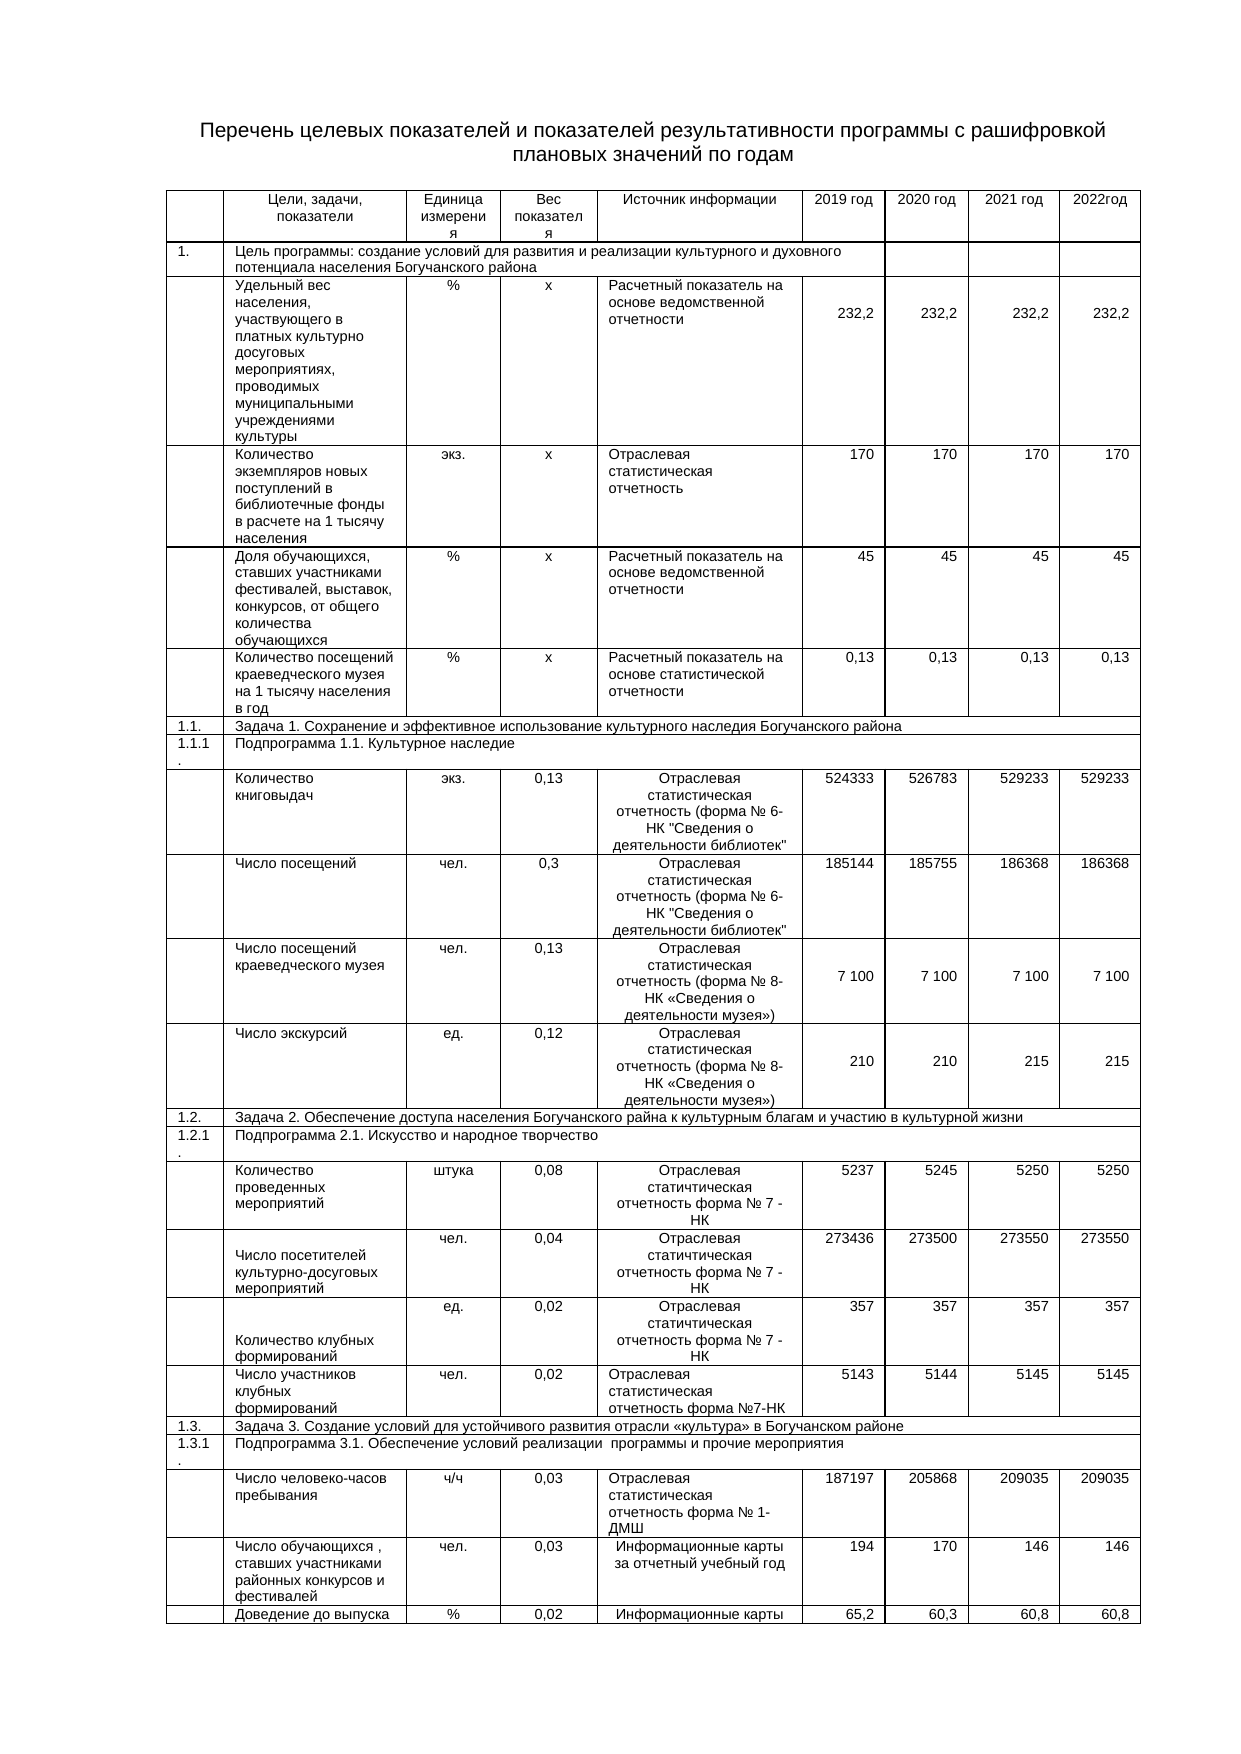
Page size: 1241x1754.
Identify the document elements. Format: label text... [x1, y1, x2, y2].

table_cell Расчетный показатель на основе ведомственной отчетности [598, 277, 802, 445]
table_header Цели, задачи, показатели [224, 191, 406, 241]
table_cell 146 [969, 1538, 1059, 1605]
table_cell 1.3.1. [167, 1435, 223, 1469]
table_cell чел. [407, 1538, 500, 1605]
table_cell [167, 855, 223, 938]
table_cell чел. [407, 1366, 500, 1416]
table_cell 232,2 [803, 277, 884, 445]
table_cell 1.1.1. [167, 735, 223, 768]
table_cell Подпрограмма 3.1. Обеспечение условий реализации программы и прочие мероприятия [224, 1435, 1140, 1469]
table_cell 0,02 [501, 1298, 597, 1365]
table_cell 5250 [1060, 1162, 1140, 1229]
table_cell 170 [886, 446, 968, 546]
table_header 2021 год [969, 191, 1059, 241]
table_cell 5250 [969, 1162, 1059, 1229]
table_cell 0,04 [501, 1230, 597, 1297]
table_cell Количество книговыдач [224, 770, 406, 853]
table_cell 1.2. [167, 1109, 223, 1126]
table_cell 7 100 [969, 939, 1059, 1023]
table_cell Отраслевая статистическая отчетность (форма № 6-НК "Сведения о деятельности библиотек" [598, 770, 802, 853]
table_cell 526783 [886, 770, 968, 853]
table_cell 273436 [803, 1230, 884, 1297]
table_cell х [501, 649, 597, 716]
table_cell Цель программы: создание условий для развития и реализации культурного и духовного потенциала населения Богучанского района [224, 243, 884, 276]
table_cell Число участников клубных формирований [224, 1366, 406, 1416]
table_cell % [407, 277, 500, 445]
table_cell 170 [803, 446, 884, 546]
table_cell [598, 1606, 802, 1623]
table_cell 357 [969, 1298, 1059, 1365]
table_cell Отраслевая статистическая отчетность (форма № 6-НК "Сведения о деятельности библиотек" [598, 855, 802, 938]
table_cell ед. [407, 1024, 500, 1108]
table_cell 5245 [886, 1162, 968, 1229]
table_cell чел. [407, 1230, 500, 1297]
table_cell 205868 [886, 1470, 968, 1537]
table_cell Число посещений [224, 855, 406, 938]
table_cell [167, 1366, 223, 1416]
table_cell 0,13 [501, 939, 597, 1023]
table_cell [886, 243, 968, 276]
table_cell экз. [407, 446, 500, 546]
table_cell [224, 1606, 406, 1623]
table_cell 0,03 [501, 1538, 597, 1605]
table_cell 209035 [969, 1470, 1059, 1537]
table_cell 45 [1060, 548, 1140, 648]
table_cell 357 [803, 1298, 884, 1365]
table_cell Задача 3. Создание условий для устойчивого развития отрасли «культура» в Богучанском районе [224, 1417, 1140, 1434]
table_cell Число человеко-часов пребывания [224, 1470, 406, 1537]
table_cell Удельный вес населения, участвующего в платных культурно досуговых мероприятиях, проводимых муниципальными учреждениями культуры [224, 277, 406, 445]
table_header Источник информации [598, 191, 802, 241]
table_cell 60,8 [969, 1606, 1059, 1623]
table_header [167, 191, 223, 241]
table_cell % [407, 649, 500, 716]
table_cell 170 [1060, 446, 1140, 546]
table_cell Количество посещений краеведческого музея на 1 тысячу населения в год [224, 649, 406, 716]
table_cell Задача 1. Сохранение и эффективное использование культурного наследия Богучанского района [224, 717, 1140, 734]
table_cell 357 [1060, 1298, 1140, 1365]
table_header Вес показателя [501, 191, 597, 241]
table_cell 194 [803, 1538, 884, 1605]
table_cell Количество экземпляров новых поступлений в библиотечные фонды в расчете на 1 тысячу населения [224, 446, 406, 546]
table_cell чел. [407, 939, 500, 1023]
table_cell 1.1. [167, 717, 223, 734]
table_cell 232,2 [969, 277, 1059, 445]
table_cell чел. [407, 855, 500, 938]
table_header 2020 год [886, 191, 968, 241]
table_cell 232,2 [1060, 277, 1140, 445]
table_cell [167, 446, 223, 546]
table_cell 7 100 [886, 939, 968, 1023]
table_header Единица измерения [407, 191, 500, 241]
table_cell [167, 1470, 223, 1537]
table_cell х [501, 446, 597, 546]
table_cell 60,8 [1060, 1606, 1140, 1623]
table_cell 0,12 [501, 1024, 597, 1108]
table_cell Отраслевая статистическая отчетность форма №7-НК [598, 1366, 802, 1416]
table_cell 215 [969, 1024, 1059, 1108]
table_cell 146 [1060, 1538, 1140, 1605]
table_cell 7 100 [803, 939, 884, 1023]
table_cell Отраслевая статичтическая отчетность форма № 7 -НК [598, 1230, 802, 1297]
table_cell 0,3 [501, 855, 597, 938]
table_cell 210 [803, 1024, 884, 1108]
table_cell Задача 2. Обеспечение доступа населения Богучанского райна к культурным благам и участию в культурной жизни [224, 1109, 1140, 1126]
table_cell 187197 [803, 1470, 884, 1537]
table_cell Отраслевая статистическая отчетность (форма № 8-НК «Сведения о деятельности музея») [598, 939, 802, 1023]
table_cell [167, 1298, 223, 1365]
table_cell х [501, 548, 597, 648]
table_cell Отраслевая статистическая отчетность [598, 446, 802, 546]
table_cell штука [407, 1162, 500, 1229]
table_cell ед. [407, 1298, 500, 1365]
table_cell 5144 [886, 1366, 968, 1416]
table_cell 45 [886, 548, 968, 648]
table_cell % [407, 548, 500, 648]
table_cell 529233 [969, 770, 1059, 853]
table_cell Число посетителей культурно-досуговых мероприятий [224, 1230, 406, 1297]
table_cell Отраслевая статистическая отчетность форма № 1- ДМШ [598, 1470, 802, 1537]
table_cell 0,03 [501, 1470, 597, 1537]
table_cell 45 [803, 548, 884, 648]
table_cell 0,13 [1060, 649, 1140, 716]
table_cell 185755 [886, 855, 968, 938]
table_cell Подпрограмма 1.1. Культурное наследие [224, 735, 1140, 768]
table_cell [598, 1538, 802, 1605]
table_cell Доля обучающихся, ставших участниками фестивалей, выставок, конкурсов, от общего количества обучающихся [224, 548, 406, 648]
table_cell [167, 1024, 223, 1108]
table_cell 5145 [969, 1366, 1059, 1416]
table_cell 357 [886, 1298, 968, 1365]
table_cell экз. [407, 770, 500, 853]
table_cell [167, 939, 223, 1023]
table_cell 273500 [886, 1230, 968, 1297]
table_cell 185144 [803, 855, 884, 938]
table_header 2022год [1060, 191, 1140, 241]
table_cell [167, 1538, 223, 1605]
table_cell 232,2 [886, 277, 968, 445]
table_cell [167, 277, 223, 445]
table_cell % [407, 1606, 500, 1623]
table_cell Число обучающихся , ставших участниками районных конкурсов и фестивалей [224, 1538, 406, 1605]
table_cell 170 [969, 446, 1059, 546]
table_cell [969, 243, 1059, 276]
table_cell [167, 548, 223, 648]
table_cell Расчетный показатель на основе ведомственной отчетности [598, 548, 802, 648]
table_cell Отраслевая статистическая отчетность (форма № 8-НК «Сведения о деятельности музея») [598, 1024, 802, 1108]
table_cell 524333 [803, 770, 884, 853]
table_cell 1. [167, 243, 223, 276]
table_cell Количество клубных формирований [224, 1298, 406, 1365]
table_cell 5145 [1060, 1366, 1140, 1416]
table_cell х [501, 277, 597, 445]
table_cell Подпрограмма 2.1. Искусство и народное творчество [224, 1127, 1140, 1161]
table_cell 65,2 [803, 1606, 884, 1623]
table_header 2019 год [803, 191, 884, 241]
table_cell 529233 [1060, 770, 1140, 853]
table_cell 273550 [1060, 1230, 1140, 1297]
table_cell [167, 770, 223, 853]
table_cell 7 100 [1060, 939, 1140, 1023]
table_cell 60,3 [886, 1606, 968, 1623]
table_cell 0,13 [886, 649, 968, 716]
table_cell Число экскурсий [224, 1024, 406, 1108]
table_cell 45 [969, 548, 1059, 648]
table_cell Отраслевая статичтическая отчетность форма № 7 -НК [598, 1162, 802, 1229]
table_cell 186368 [1060, 855, 1140, 938]
table_cell 5143 [803, 1366, 884, 1416]
table_cell 0,13 [501, 770, 597, 853]
table_cell 210 [886, 1024, 968, 1108]
table_cell Число посещений краеведческого музея [224, 939, 406, 1023]
table_cell Расчетный показатель на основе статистической отчетности [598, 649, 802, 716]
table_cell 0,13 [803, 649, 884, 716]
table_cell 1.3. [167, 1417, 223, 1434]
table_cell 170 [886, 1538, 968, 1605]
table_cell 0,13 [969, 649, 1059, 716]
table_cell 1.2.1. [167, 1127, 223, 1161]
table_cell 273550 [969, 1230, 1059, 1297]
table_cell [167, 1162, 223, 1229]
table_cell 5237 [803, 1162, 884, 1229]
table_cell 209035 [1060, 1470, 1140, 1537]
table_cell ч/ч [407, 1470, 500, 1537]
table_cell Количество проведенных мероприятий [224, 1162, 406, 1229]
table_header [166, 118, 1140, 166]
table_cell [1060, 243, 1140, 276]
table_cell 0,08 [501, 1162, 597, 1229]
table_cell [167, 649, 223, 716]
table_cell 186368 [969, 855, 1059, 938]
table_cell [167, 1606, 223, 1623]
table_cell [167, 1230, 223, 1297]
table_cell 215 [1060, 1024, 1140, 1108]
table_cell 0,02 [501, 1366, 597, 1416]
table_cell Отраслевая статичтическая отчетность форма № 7 -НК [598, 1298, 802, 1365]
table_cell 0,02 [501, 1606, 597, 1623]
